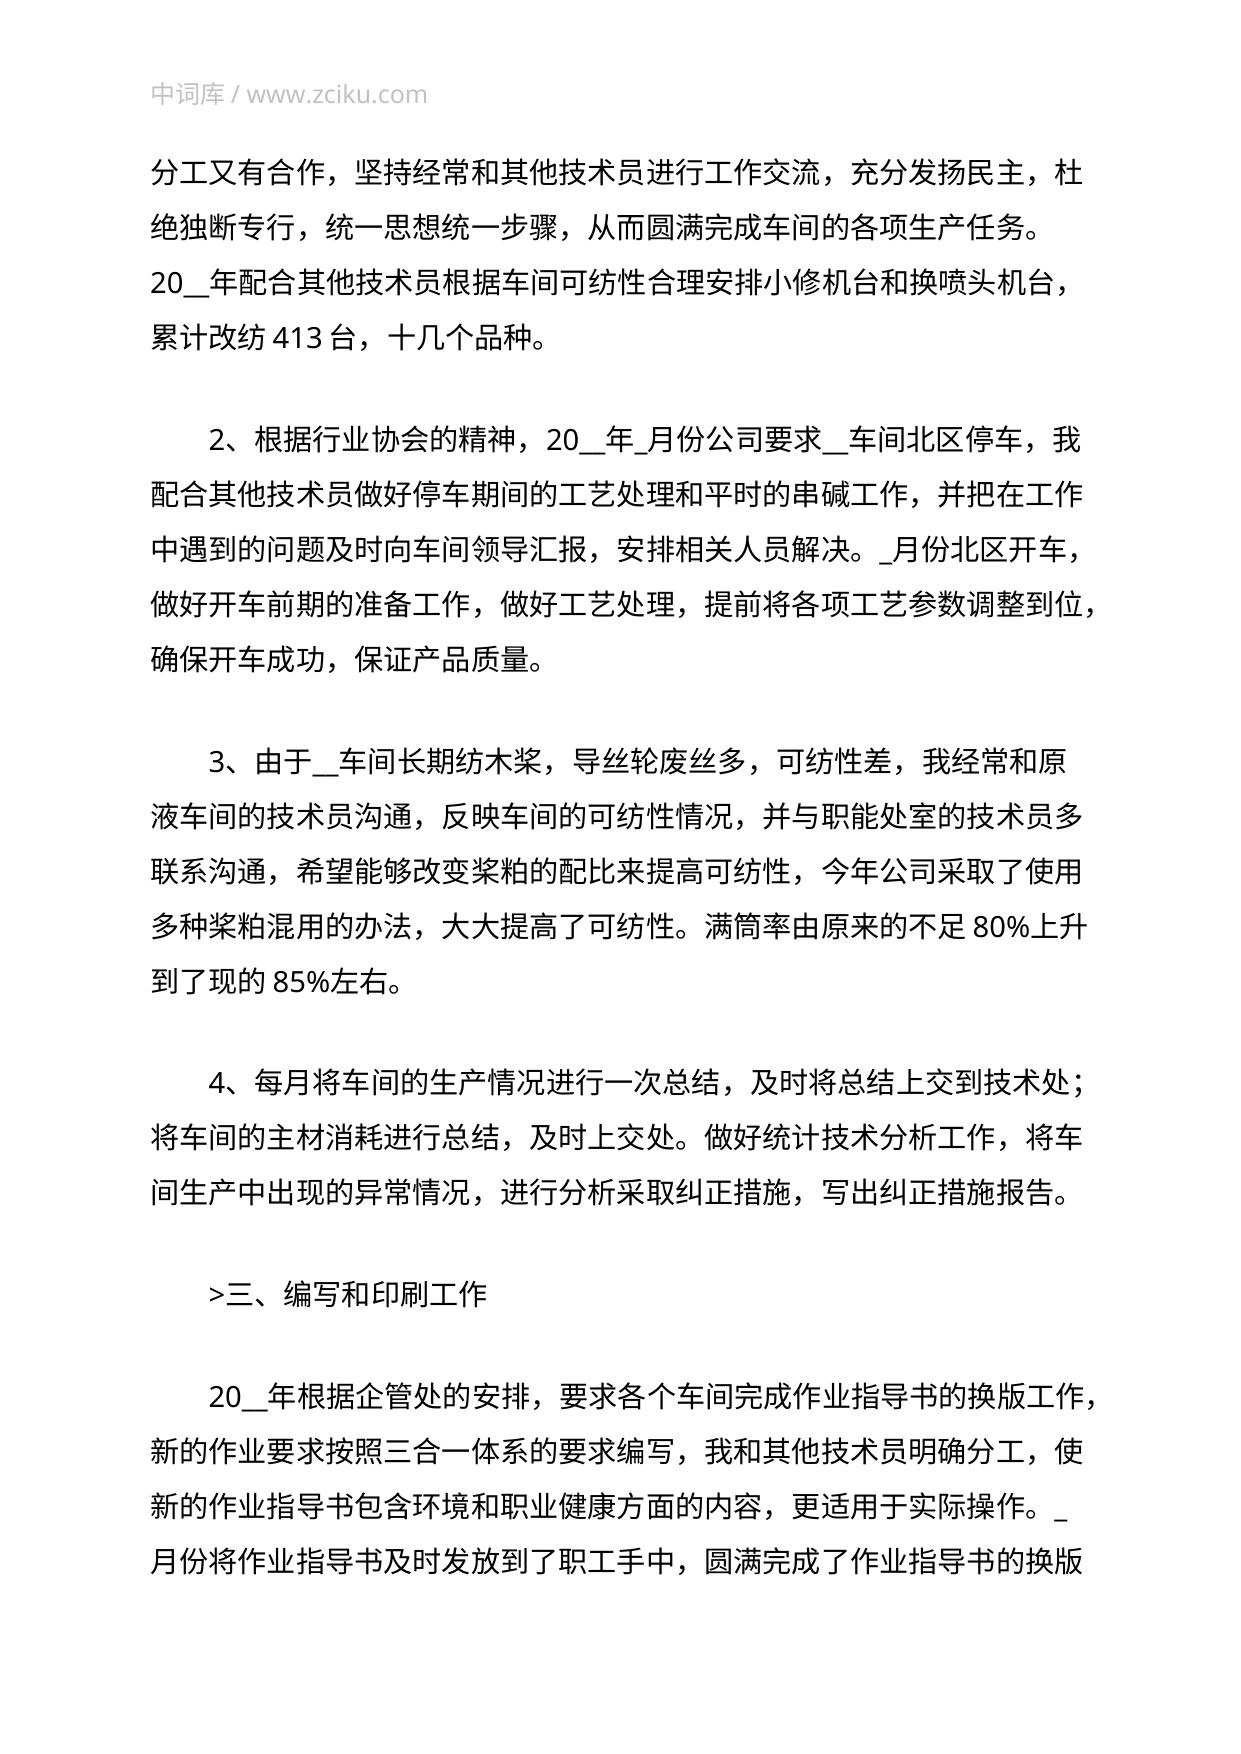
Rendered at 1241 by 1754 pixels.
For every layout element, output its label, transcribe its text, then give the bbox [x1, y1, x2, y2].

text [150, 1374, 1090, 1581]
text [150, 150, 1090, 357]
text 4、每月将车间的生产情况进行一次总结，及时将总结上交到技术处；将车间的主材消耗进行总结，及时上交处。做好统计技术分析工作，将车间生产中出现的异常情况，进行分析采取纠正措施，写出纠正措施报告。 [150, 1060, 1090, 1212]
text 2、根据行业协会的精神，20__年_月份公司要求__车间北区停车，我配合其他技术员做好停车期间的工艺处理和平时的串碱工作，并把在工作中遇到的问题及时向车间领导汇报，安排相关人员解决。_月份北区开车，做好开车前期的准备工作，做好工艺处理，提前将各项工艺参数调整到位，确保开车成功，保证产品质量。 [150, 417, 1090, 679]
text >三、编写和印刷工作 [150, 1272, 1090, 1314]
text 3、由于__车间长期纺木桨，导丝轮废丝多，可纺性差，我经常和原液车间的技术员沟通，反映车间的可纺性情况，并与职能处室的技术员多联系沟通，希望能够改变桨粕的配比来提高可纺性，今年公司采取了使用多种桨粕混用的办法，大大提高了可纺性。满筒率由原来的不足80%上升到了现的85%左右。 [150, 738, 1090, 1001]
